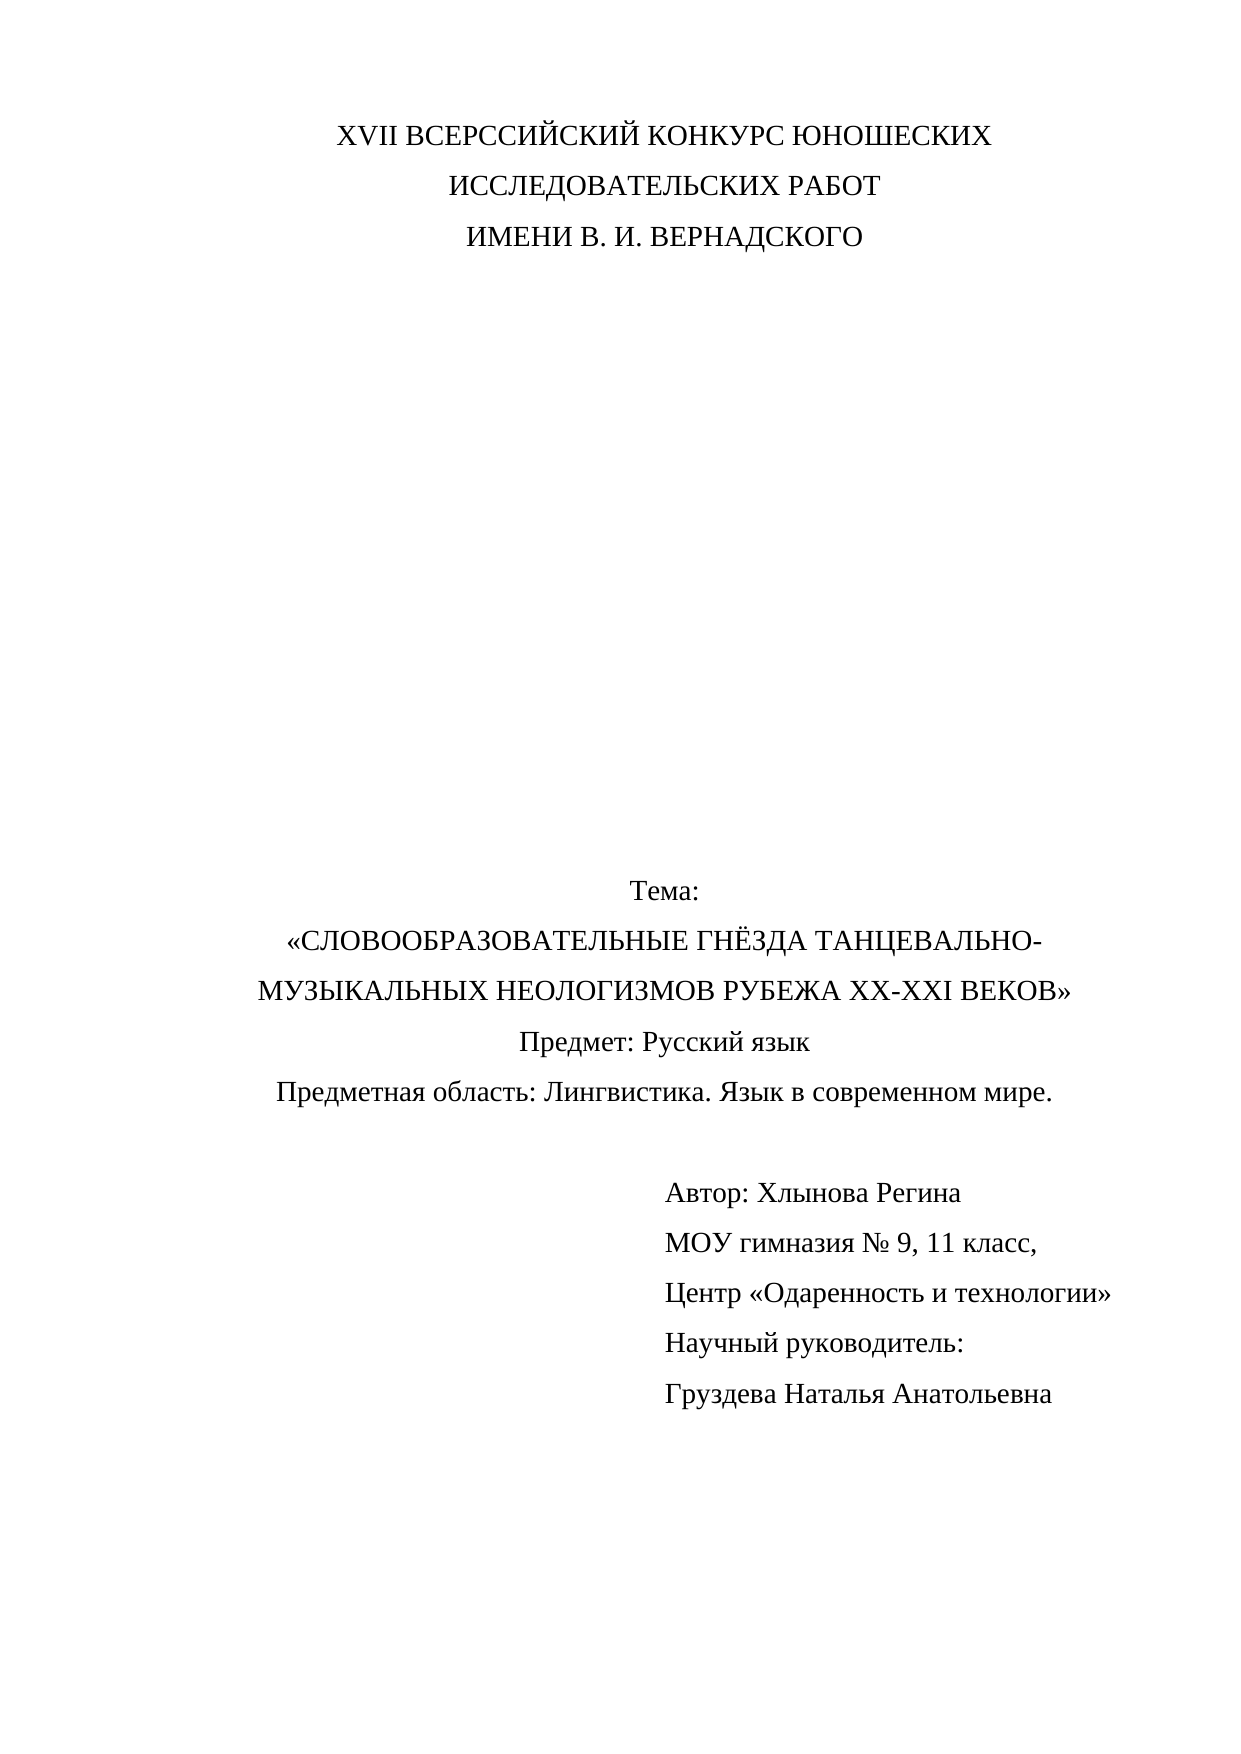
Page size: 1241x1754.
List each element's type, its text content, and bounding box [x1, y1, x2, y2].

text Научный руководитель: [664, 1326, 1152, 1359]
text Предметная область: Лингвистика. Язык в современном мире. [177, 1074, 1152, 1108]
text Центр «Одаренность и технологии» [664, 1275, 1152, 1309]
text Предмет: Русский язык [177, 1024, 1152, 1057]
text МОУ гимназия № 9, 11 класс, [664, 1225, 1152, 1258]
text Тема: [177, 873, 1152, 906]
text Автор: Хлынова Регина [664, 1175, 1152, 1208]
text Груздева Наталья Анатольевна [664, 1376, 1152, 1409]
text ИМЕНИ В. И. ВЕРНАДСКОГО [177, 219, 1152, 252]
text «СЛОВООБРАЗОВАТЕЛЬНЫЕ ГНЁЗДА ТАНЦЕВАЛЬНО-МУЗЫКАЛЬНЫХ НЕОЛОГИЗМОВ РУБЕЖА XX-XXI ВЕКОВ» [177, 923, 1152, 1007]
text XVII ВСЕРССИЙСКИЙ КОНКУРС ЮНОШЕСКИХ ИССЛЕДОВАТЕЛЬСКИХ РАБОТ [177, 118, 1152, 202]
